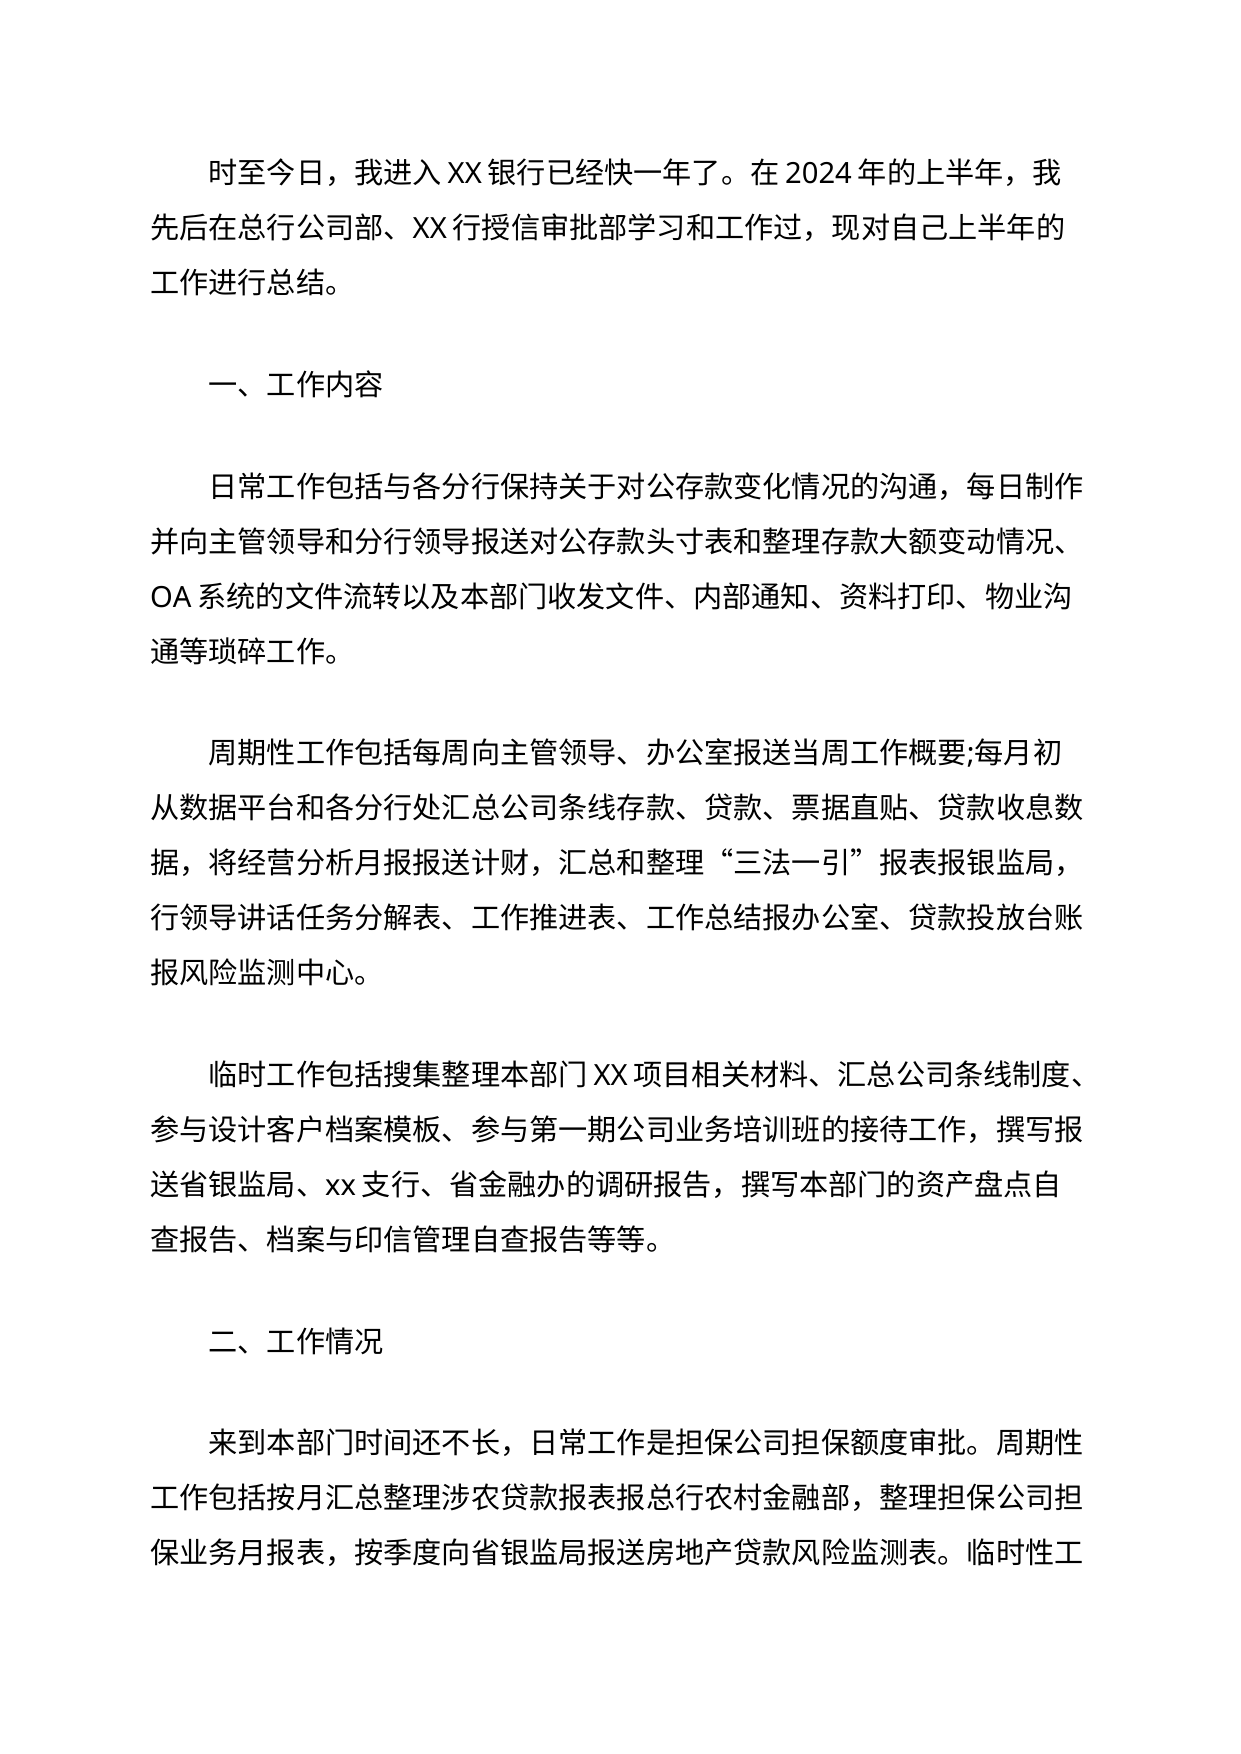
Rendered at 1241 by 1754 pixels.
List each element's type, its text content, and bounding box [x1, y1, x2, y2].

text 时至今日，我进入XX银行已经快一年了。在2024年的上半年，我先后在总行公司部、XX行授信审批部学习和工作过，现对自己上半年的工作进行总结。 [150, 150, 1090, 302]
text 二、工作情况 [150, 1318, 1090, 1361]
text 周期性工作包括每周向主管领导、办公室报送当周工作概要;每月初从数据平台和各分行处汇总公司条线存款、贷款、票据直贴、贷款收息数据，将经营分析月报报送计财，汇总和整理“三法一引”报表报银监局，行领导讲话任务分解表、工作推进表、工作总结报办公室、贷款投放台账报风险监测中心。 [150, 730, 1090, 992]
text 临时工作包括搜集整理本部门XX项目相关材料、汇总公司条线制度、参与设计客户档案模板、参与第一期公司业务培训班的接待工作，撰写报送省银监局、xx支行、省金融办的调研报告，撰写本部门的资产盘点自查报告、档案与印信管理自查报告等等。 [150, 1052, 1090, 1259]
text 一、工作内容 [150, 362, 1090, 404]
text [150, 1420, 1090, 1572]
text 日常工作包括与各分行保持关于对公存款变化情况的沟通，每日制作并向主管领导和分行领导报送对公存款头寸表和整理存款大额变动情况、OA系统的文件流转以及本部门收发文件、内部通知、资料打印、物业沟通等琐碎工作。 [150, 463, 1090, 671]
